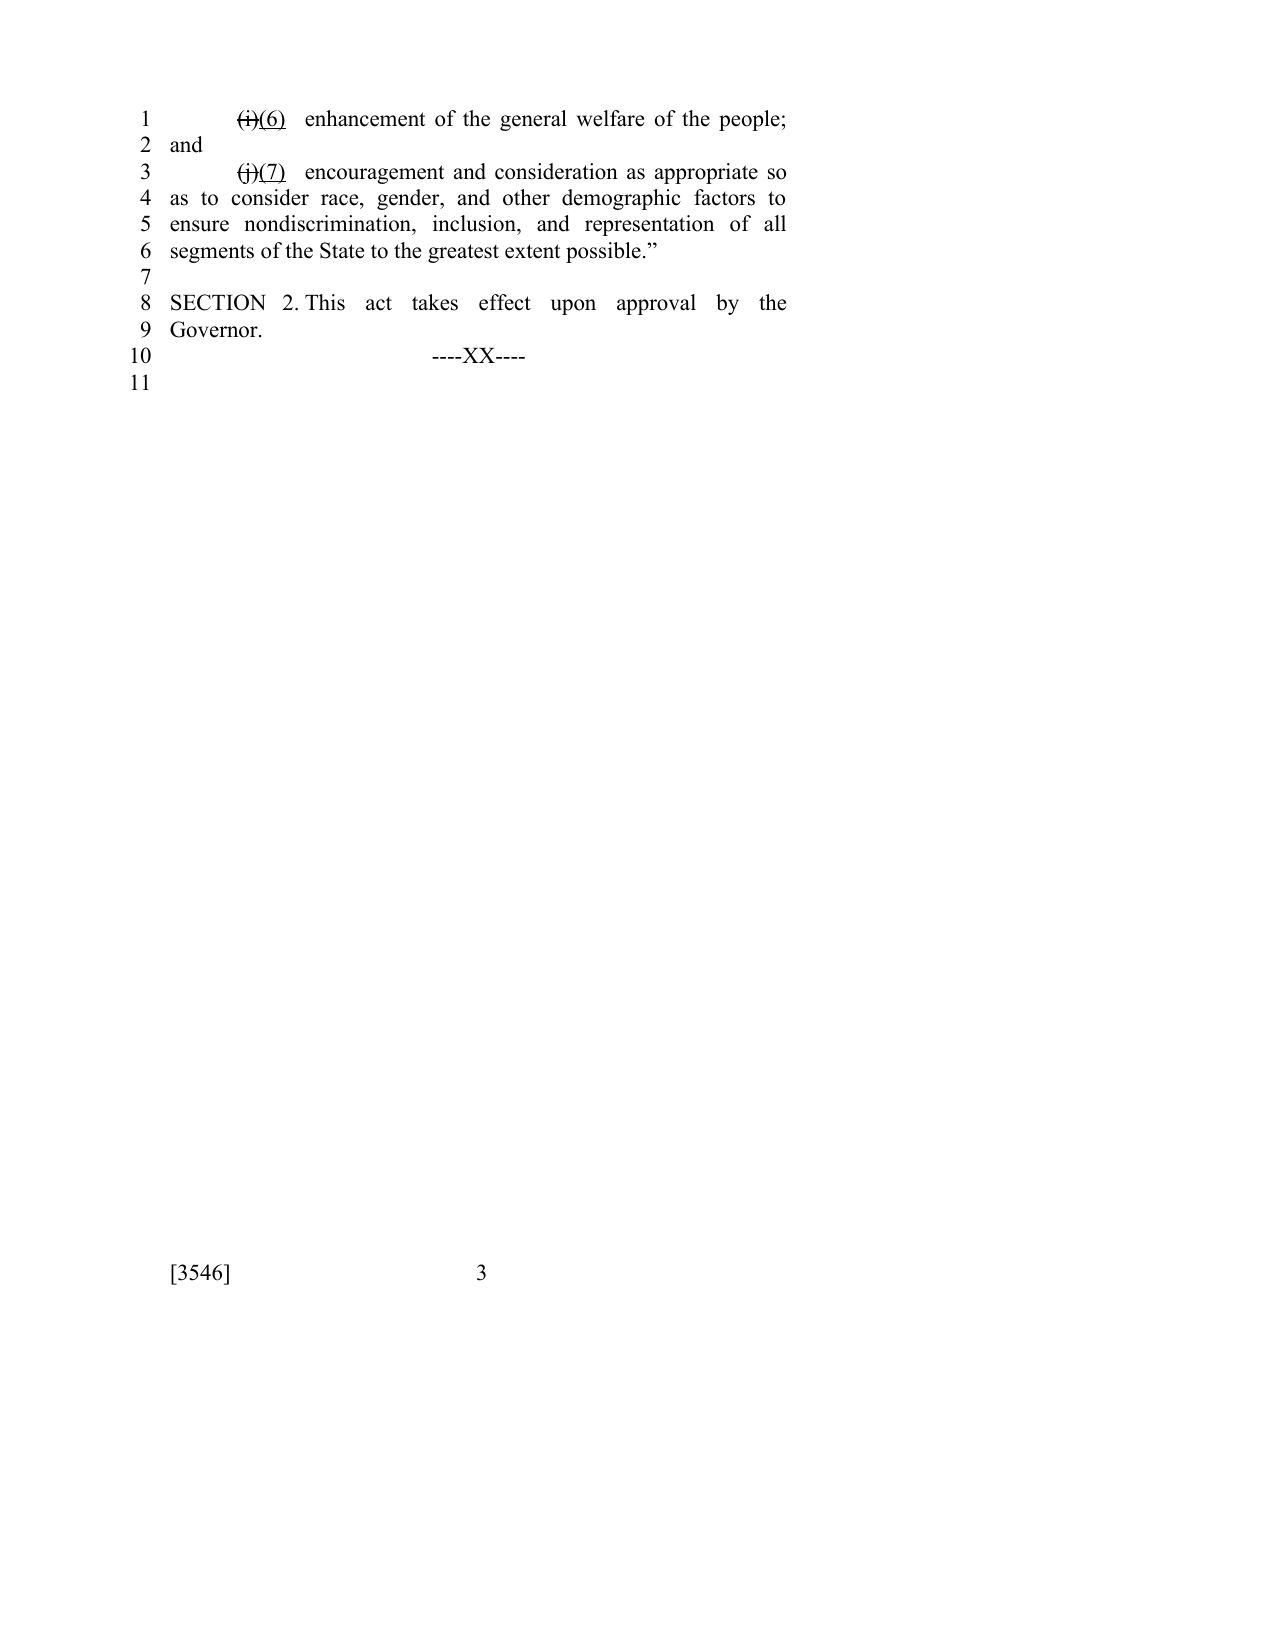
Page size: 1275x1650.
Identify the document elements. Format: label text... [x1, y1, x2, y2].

text (i)(6) enhancement of the general welfare of the people; and [169, 105, 787, 158]
text SECTION 2. This act takes effect upon approval by the Governor. [169, 289, 787, 342]
text (j)(7) encouragement and consideration as appropriate so as to consider race, gender, and other demographic factors to ensure nondiscrimination, inclusion, and representation of all segments of the State to the greatest extent possible.” [169, 158, 787, 263]
text ----XX---- [169, 342, 787, 368]
